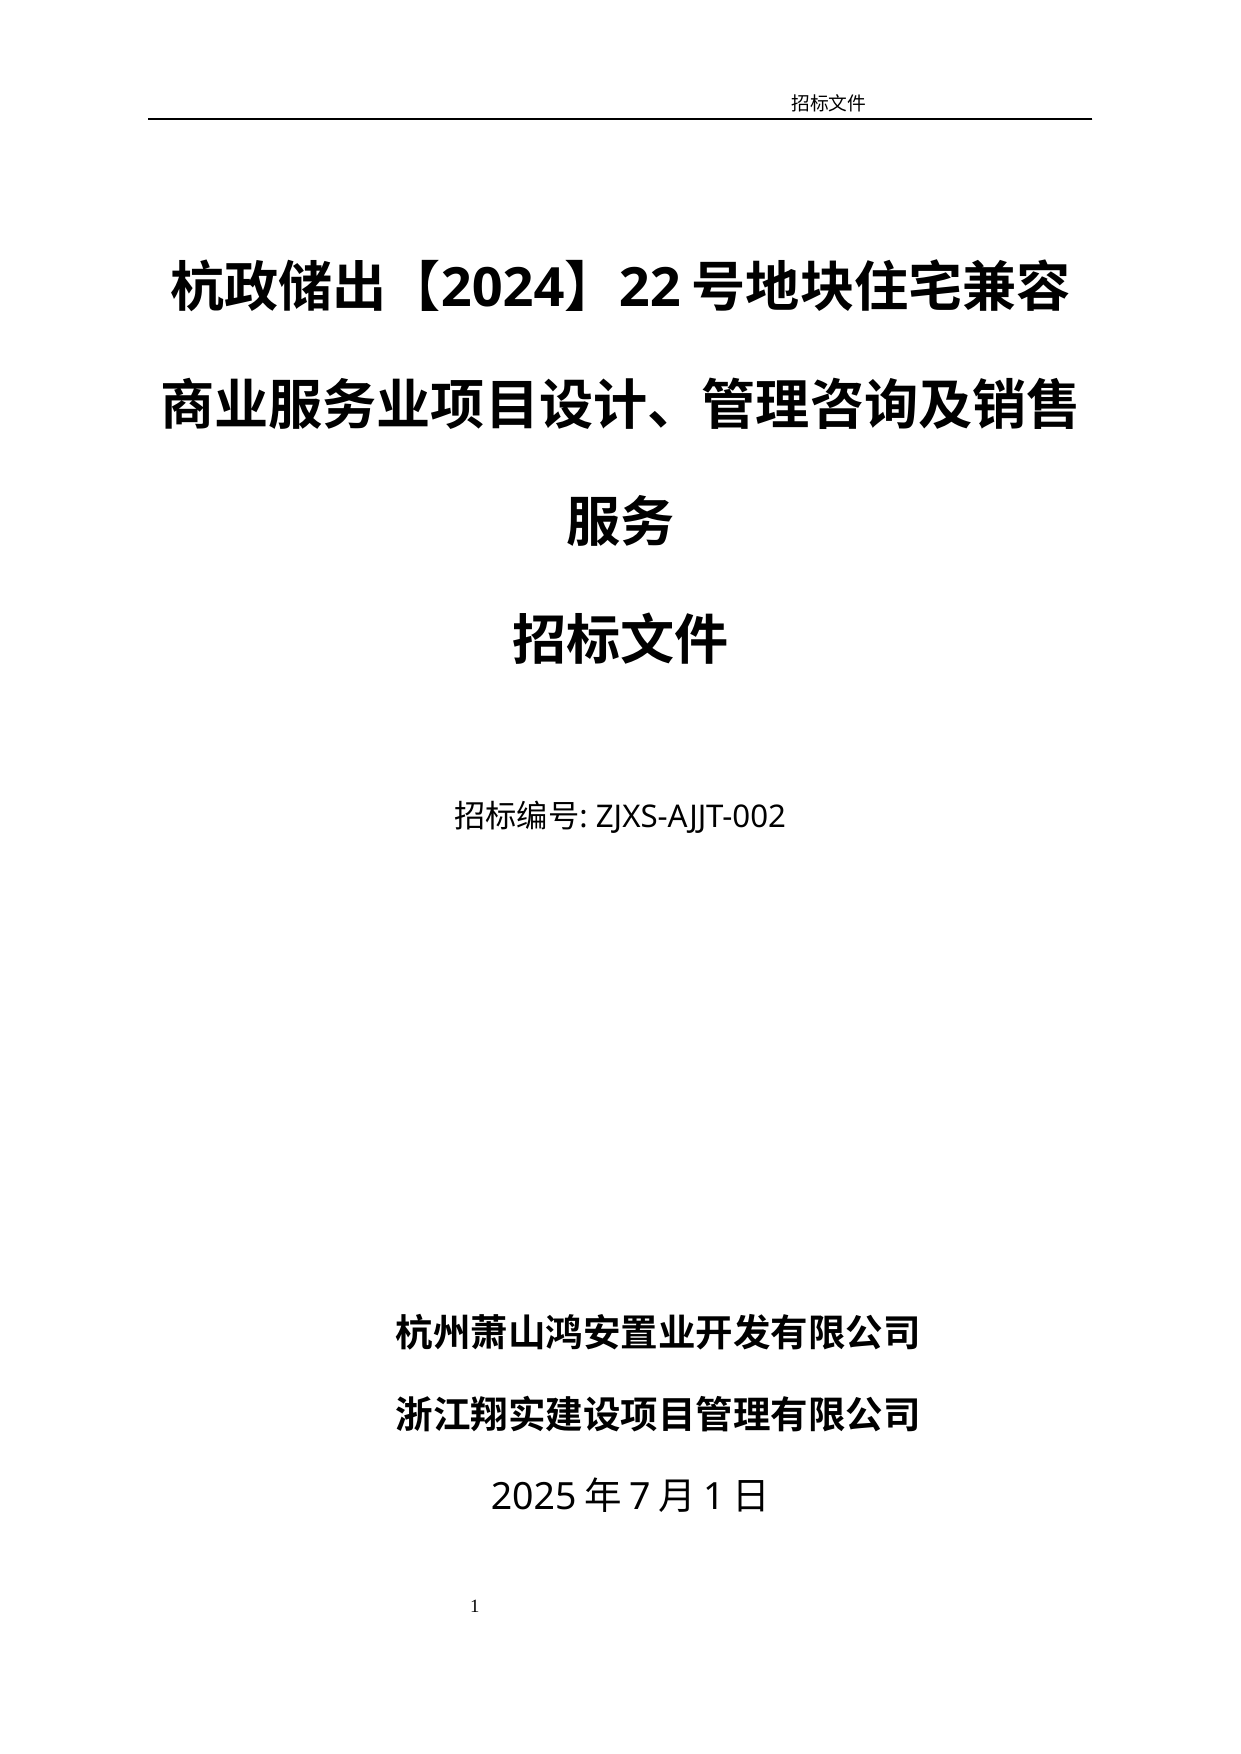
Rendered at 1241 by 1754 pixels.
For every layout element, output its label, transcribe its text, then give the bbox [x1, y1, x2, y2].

text 招标文件 [148, 597, 1092, 675]
text 杭州萧山鸿安置业开发有限公司 [148, 1303, 1092, 1357]
text 2025年7月1日 [148, 1466, 1092, 1520]
text 浙江翔实建设项目管理有限公司 [148, 1384, 1092, 1439]
text 招标编号: ZJXS-AJJT-002 [148, 791, 1092, 836]
text 杭政储出【2024】22号地块住宅兼容商业服务业项目设计、管理咨询及销售服务 [148, 243, 1092, 557]
